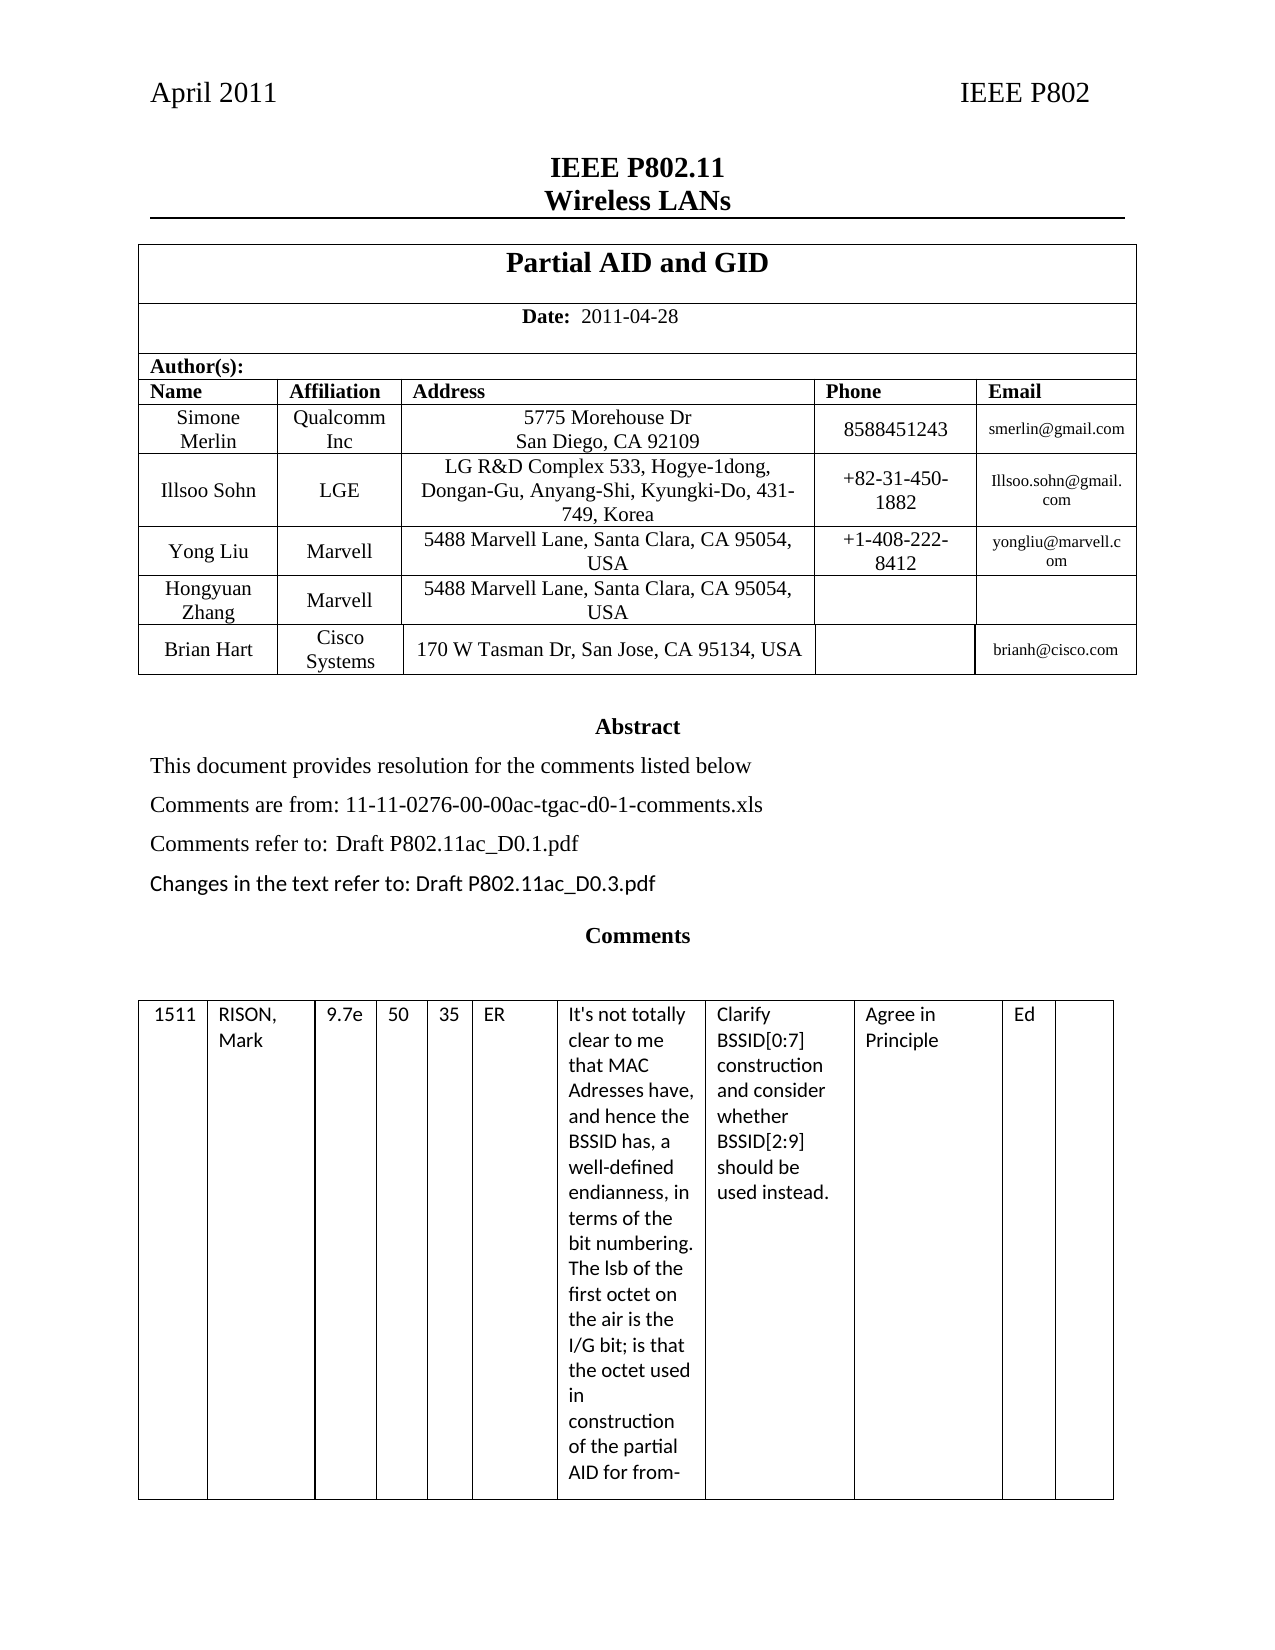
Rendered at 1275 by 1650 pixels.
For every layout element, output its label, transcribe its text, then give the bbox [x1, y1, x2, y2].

text Comments [150, 922, 1125, 948]
table_cell Affiliation [278, 380, 401, 403]
table_cell yongliu@marvell.com [977, 527, 1136, 575]
table_cell Marvell [278, 576, 401, 624]
table_cell +82-31-450-1882 [815, 454, 976, 526]
table_cell Author(s): [139, 354, 1136, 378]
table_cell Address [402, 380, 814, 403]
table_cell Marvell [278, 527, 401, 575]
table_cell Yong u [139, 527, 277, 575]
table_cell Hongyuan Zhang [139, 576, 277, 624]
text IEEE P802.11 Wireless LANs [150, 150, 1125, 217]
table_cell Simone Merlin [139, 405, 277, 453]
table_cell 5488 Marvell Lane, Santa Clara, CA 95054, USA [402, 527, 814, 575]
table_header Ed [1003, 1001, 1055, 1499]
table_header 1511 [139, 1001, 207, 1499]
table_header Agree in Principle [855, 1001, 1002, 1499]
table_cell Email [977, 380, 1136, 403]
table_cell Illsoo Sohn [139, 454, 277, 526]
table_cell [402, 405, 814, 453]
table_cell Qualcomm Inc [278, 405, 401, 453]
table_cell Cisco Systems [278, 625, 403, 673]
text Comments are from: 11-11-0276-00-00ac-tgac-d0-1-comments.xls [150, 791, 1125, 817]
table_cell 170 W Tasman Dr, San Jose, CA 95134, USA [404, 625, 815, 673]
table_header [706, 1001, 854, 1499]
table_cell brianh@cisco.com [976, 625, 1136, 673]
table_header 50 [377, 1001, 427, 1499]
text Changes in the text refer to: Draft P802.11ac_D0.3.pdf [150, 869, 1125, 897]
table_cell Phone [815, 380, 976, 403]
table_cell Date: 2011-04-28 [139, 304, 1136, 353]
table_cell +1-408-222-8412 [815, 527, 976, 575]
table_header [558, 1001, 705, 1499]
table_cell Name [139, 380, 277, 403]
table_cell [977, 576, 1136, 624]
table_header ER [473, 1001, 557, 1499]
table_cell LG R&D Complex 533, Hogye-1dong, Dongan-Gu, Anyang-Shi, Kyungki-Do, 431-749, Korea [402, 454, 814, 526]
text Abstract [150, 713, 1125, 740]
table_header [1056, 1001, 1113, 1499]
table_cell Illsoo.sohn@gmail.com [977, 454, 1136, 526]
table_header 35 [428, 1001, 472, 1499]
table_cell smerlin@gmail.com [977, 405, 1136, 453]
table_header RISON, Mark [208, 1001, 314, 1499]
text This document provides resolution for the comments listed below [150, 752, 1125, 778]
table_header 9.7e [316, 1001, 376, 1499]
table_cell Brian Hart [139, 625, 277, 673]
table_cell 8588451243 [815, 405, 976, 453]
table_header Partial AID and GID [139, 245, 1136, 303]
table_cell [815, 576, 976, 624]
table_cell 5488 Marvell Lane, Santa Clara, CA 95054, USA [402, 576, 814, 624]
table_cell LGE [278, 454, 401, 526]
table_cell [816, 625, 974, 673]
text Comments refer to: Draft P802.11ac_D0.1.pdf [150, 830, 1125, 856]
